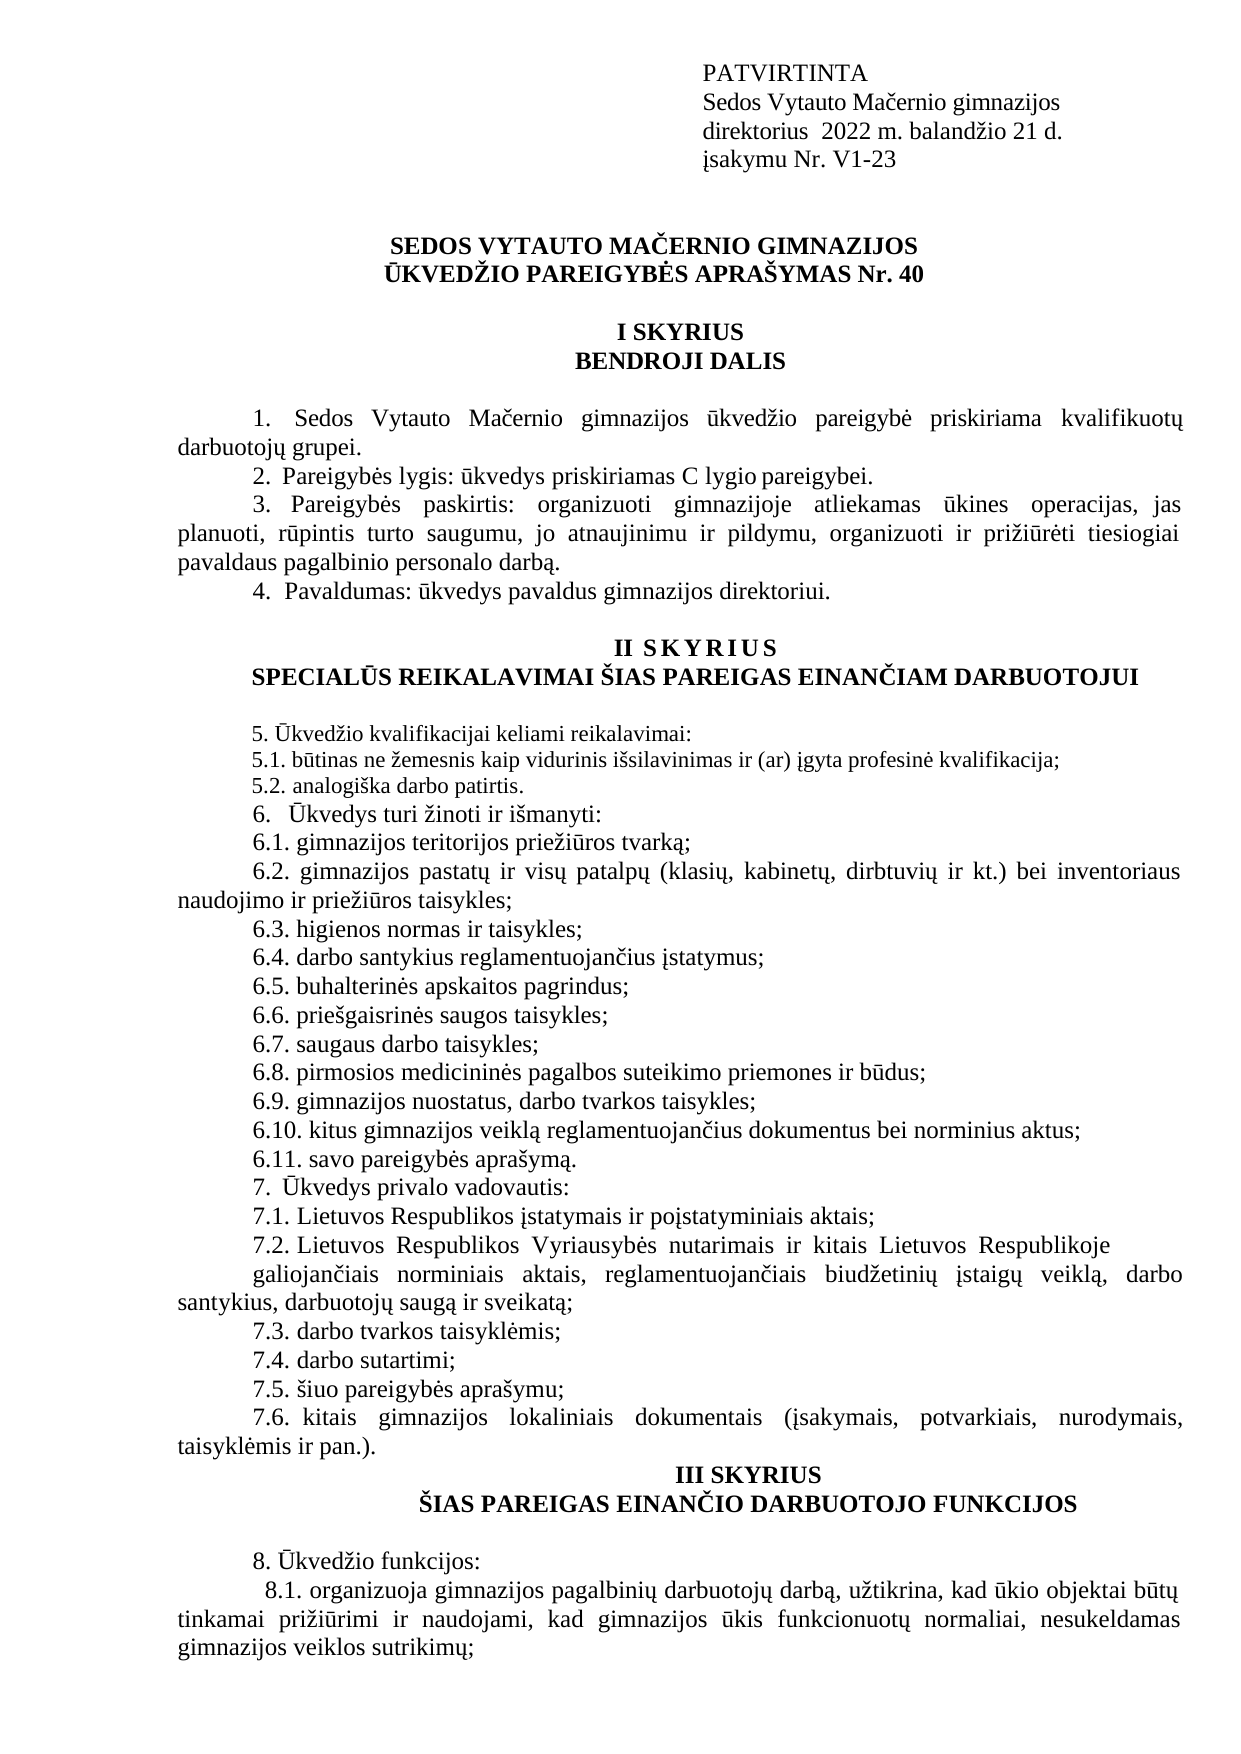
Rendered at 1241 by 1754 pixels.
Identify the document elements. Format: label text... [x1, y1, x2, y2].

text 6.7. saugaus darbo taisykles; [177, 1029, 1181, 1057]
text 5.1. būtinas ne žemesnis kaip vidurinis išsilavinimas ir (ar) įgyta profesinė kvalifikacija; [177, 746, 1181, 772]
text 7. Ūkvedys privalo vadovautis: [177, 1172, 1183, 1201]
text 6.11. savo pareigybės aprašymą. [177, 1144, 1181, 1172]
text 7.5. šiuo pareigybės aprašymu; [177, 1374, 1183, 1402]
text 6.8. pirmosios medicininės pagalbos suteikimo priemones ir būdus; [177, 1057, 1181, 1086]
text II SKYRIUS [207, 633, 1183, 662]
text III SKYRIUS [313, 1460, 1183, 1489]
text 6.9. gimnazijos nuostatus, darbo tvarkos taisykles; [177, 1086, 1181, 1115]
text 5. Ūkvedžio kvalifikacijai keliami reikalavimai: [177, 719, 1181, 746]
text PATVIRTINTA [627, 58, 1183, 87]
text direktorius 2022 m. balandžio 21 d. [627, 116, 1181, 144]
text 6. Ūkvedys turi žinoti ir išmanyti: [177, 799, 1181, 827]
text 6.2. gimnazijos pastatų ir visų patalpų (klasių, kabinetų, dirbtuvių ir kt.) bei inventoriaus naudojimo ir priežiūros taisykles; [177, 856, 1181, 914]
text ŪKVEDŽIO PAREIGYBĖS APRAŠYMAS Nr. 40 [177, 259, 1061, 288]
text SEDOS VYTAUTO MAČERNIO GIMNAZIJOS [177, 231, 1181, 259]
text 1. Sedos Vytauto Mačernio gimnazijos ūkvedžio pareigybė priskiriama kvalifikuotų darbuotojų grupei. [177, 403, 1183, 461]
text įsakymu Nr. V1-23 [627, 144, 1181, 173]
text 7.2. Lietuvos Respublikos Vyriausybės nutarimais ir kitais Lietuvos Respublikoje [177, 1230, 1183, 1259]
text 6.3. higienos normas ir taisykles; [177, 914, 1181, 942]
text 6.1. gimnazijos teritorijos priežiūros tvarką; [177, 827, 1181, 856]
text BENDROJI DALIS [177, 346, 1183, 374]
text 6.5. buhalterinės apskaitos pagrindus; [177, 971, 1181, 1000]
text 6.4. darbo santykius reglamentuojančius įstatymus; [177, 942, 1181, 971]
text galiojančiais norminiais aktais, reglamentuojančiais biudžetinių įstaigų veiklą, darbo santykius, darbuotojų saugą ir sveikatą; [177, 1259, 1183, 1316]
text 6.6. priešgaisrinės saugos taisykles; [177, 1000, 1181, 1029]
text I SKYRIUS [177, 317, 1183, 346]
text Sedos Vytauto Mačernio gimnazijos [627, 87, 1181, 116]
text 6.10. kitus gimnazijos veiklą reglamentuojančius dokumentus bei norminius aktus; [177, 1115, 1181, 1144]
text 2. Pareigybės lygis: ūkvedys priskiriamas C lygiopareigybei. [177, 461, 1183, 489]
text 4. Pavaldumas: ūkvedys pavaldus gimnazijos direktoriui. [177, 576, 1183, 604]
text 8.1. organizuoja gimnazijos pagalbinių darbuotojų darbą, užtikrina, kad ūkio objektai būtų tinkamai prižiūrimi ir naudojami, kad gimnazijos ūkis funkcionuotų normaliai, nesukeldamas gimnazijos veiklos sutrikimų; [177, 1575, 1181, 1661]
text SPECIALŪS REIKALAVIMAI ŠIAS PAREIGAS EINANČIAM DARBUOTOJUI [207, 662, 1183, 691]
text 7.4. darbo sutartimi; [177, 1345, 710, 1374]
text 3. Pareigybės paskirtis: organizuoti gimnazijoje atliekamas ūkines operacijas, jas planuoti, rūpintis turto saugumu, jo atnaujinimu ir pildymu, organizuoti ir prižiūrėti tiesiogiai pavaldaus pagalbinio personalo darbą. [177, 489, 1181, 576]
text 7.3. darbo tvarkos taisyklėmis; [177, 1316, 710, 1345]
text 8. Ūkvedžio funkcijos: [177, 1546, 1181, 1575]
text 7.1. Lietuvos Respublikos įstatymais ir poįstatyminiais aktais; [177, 1201, 1183, 1230]
text 5.2. analogiška darbo patirtis. [177, 772, 1181, 799]
text ŠIAS PAREIGAS EINANČIO DARBUOTOJO FUNKCIJOS [313, 1489, 1183, 1517]
text 7.6. kitais gimnazijos lokaliniais dokumentais (įsakymais, potvarkiais, nurodymais, taisyklėmis ir pan.). [177, 1402, 1183, 1460]
